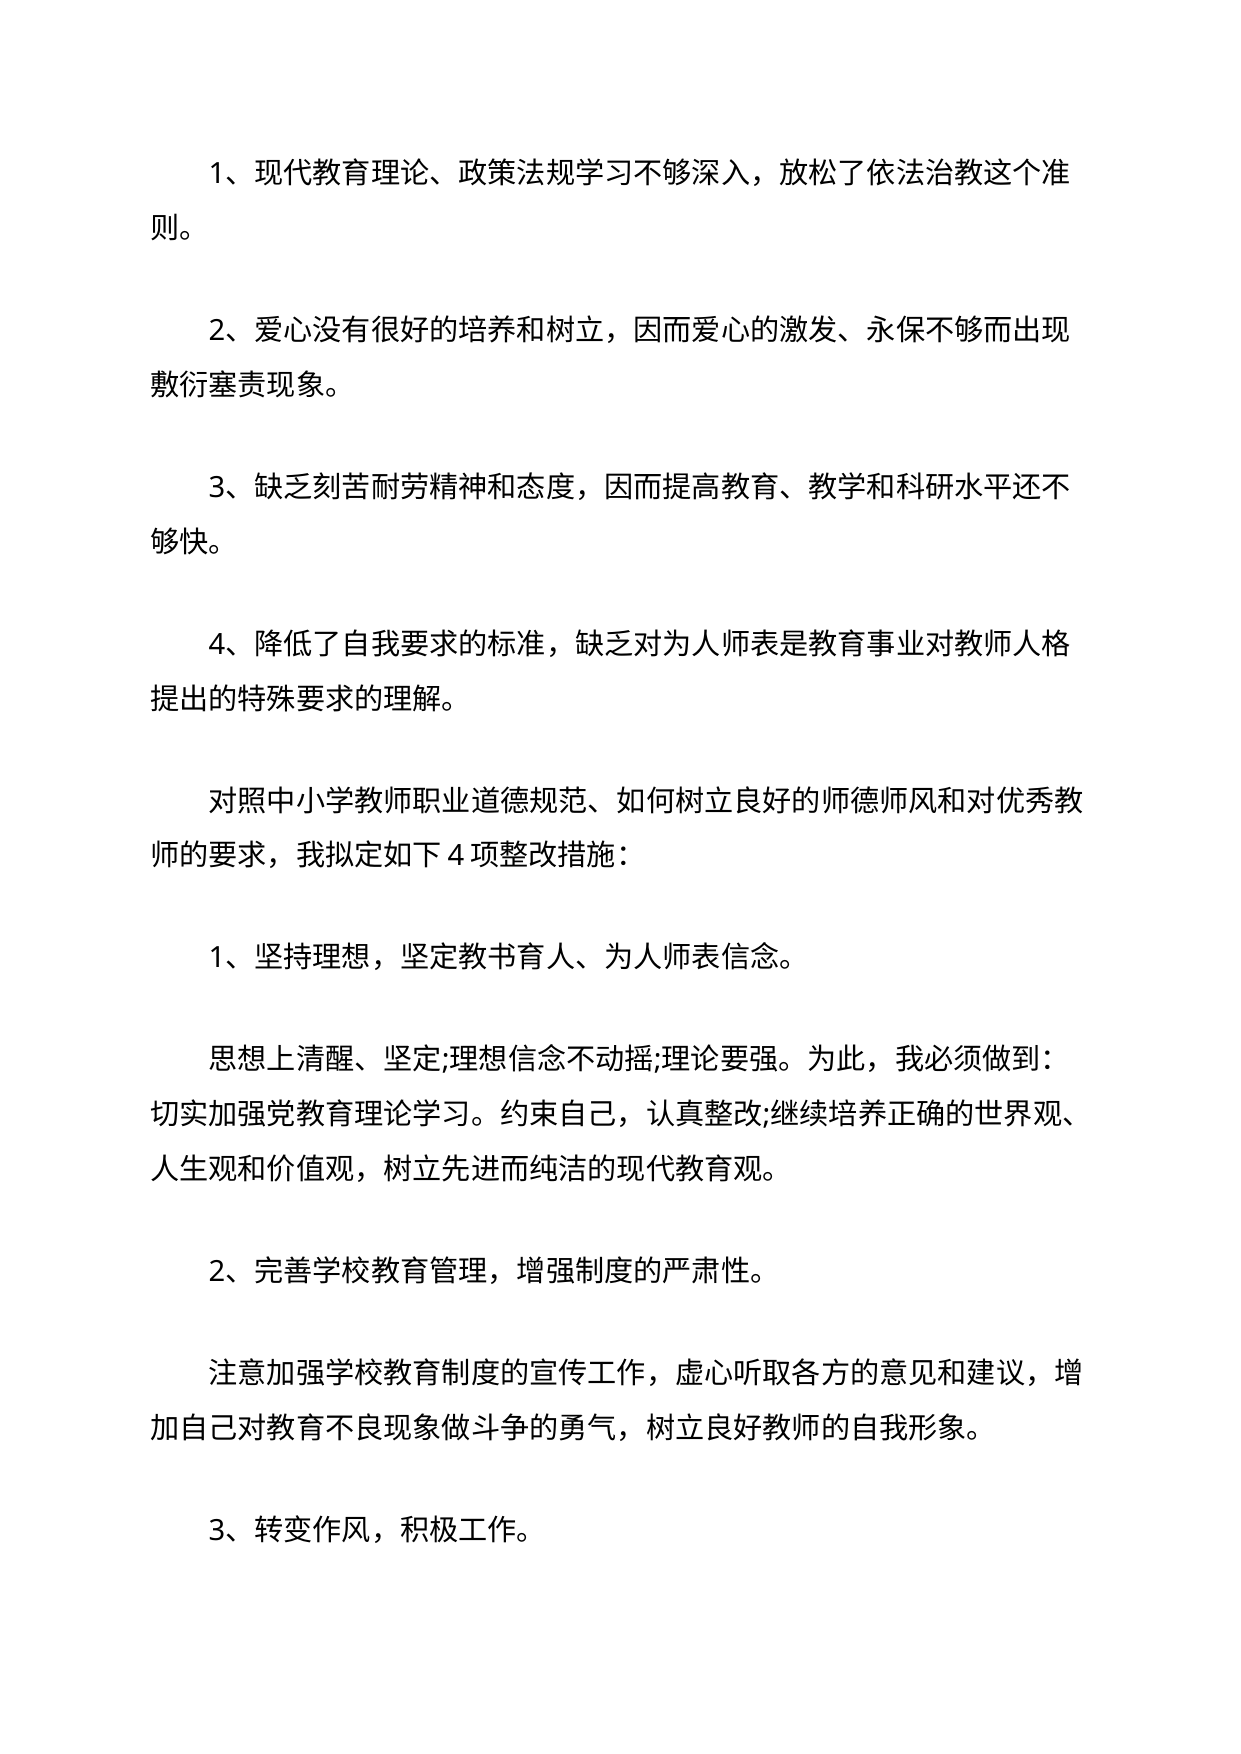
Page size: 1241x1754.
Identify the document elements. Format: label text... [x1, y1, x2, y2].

text 3、转变作风，积极工作。 [150, 1506, 1090, 1549]
text 对照中小学教师职业道德规范、如何树立良好的师德师风和对优秀教师的要求，我拟定如下4项整改措施： [150, 777, 1090, 874]
text 思想上清醒、坚定;理想信念不动摇;理论要强。为此，我必须做到：切实加强党教育理论学习。约束自己，认真整改;继续培养正确的世界观、人生观和价值观，树立先进而纯洁的现代教育观。 [150, 1036, 1090, 1188]
text 2、完善学校教育管理，增强制度的严肃性。 [150, 1248, 1090, 1290]
text 1、现代教育理论、政策法规学习不够深入，放松了依法治教这个准则。 [150, 150, 1090, 247]
text 2、爱心没有很好的培养和树立，因而爱心的激发、永保不够而出现敷衍塞责现象。 [150, 307, 1090, 404]
text 4、降低了自我要求的标准，缺乏对为人师表是教育事业对教师人格提出的特殊要求的理解。 [150, 620, 1090, 718]
text 1、坚持理想，坚定教书育人、为人师表信念。 [150, 934, 1090, 976]
text 3、缺乏刻苦耐劳精神和态度，因而提高教育、教学和科研水平还不够快。 [150, 463, 1090, 561]
text 注意加强学校教育制度的宣传工作，虚心听取各方的意见和建议，增加自己对教育不良现象做斗争的勇气，树立良好教师的自我形象。 [150, 1350, 1090, 1447]
